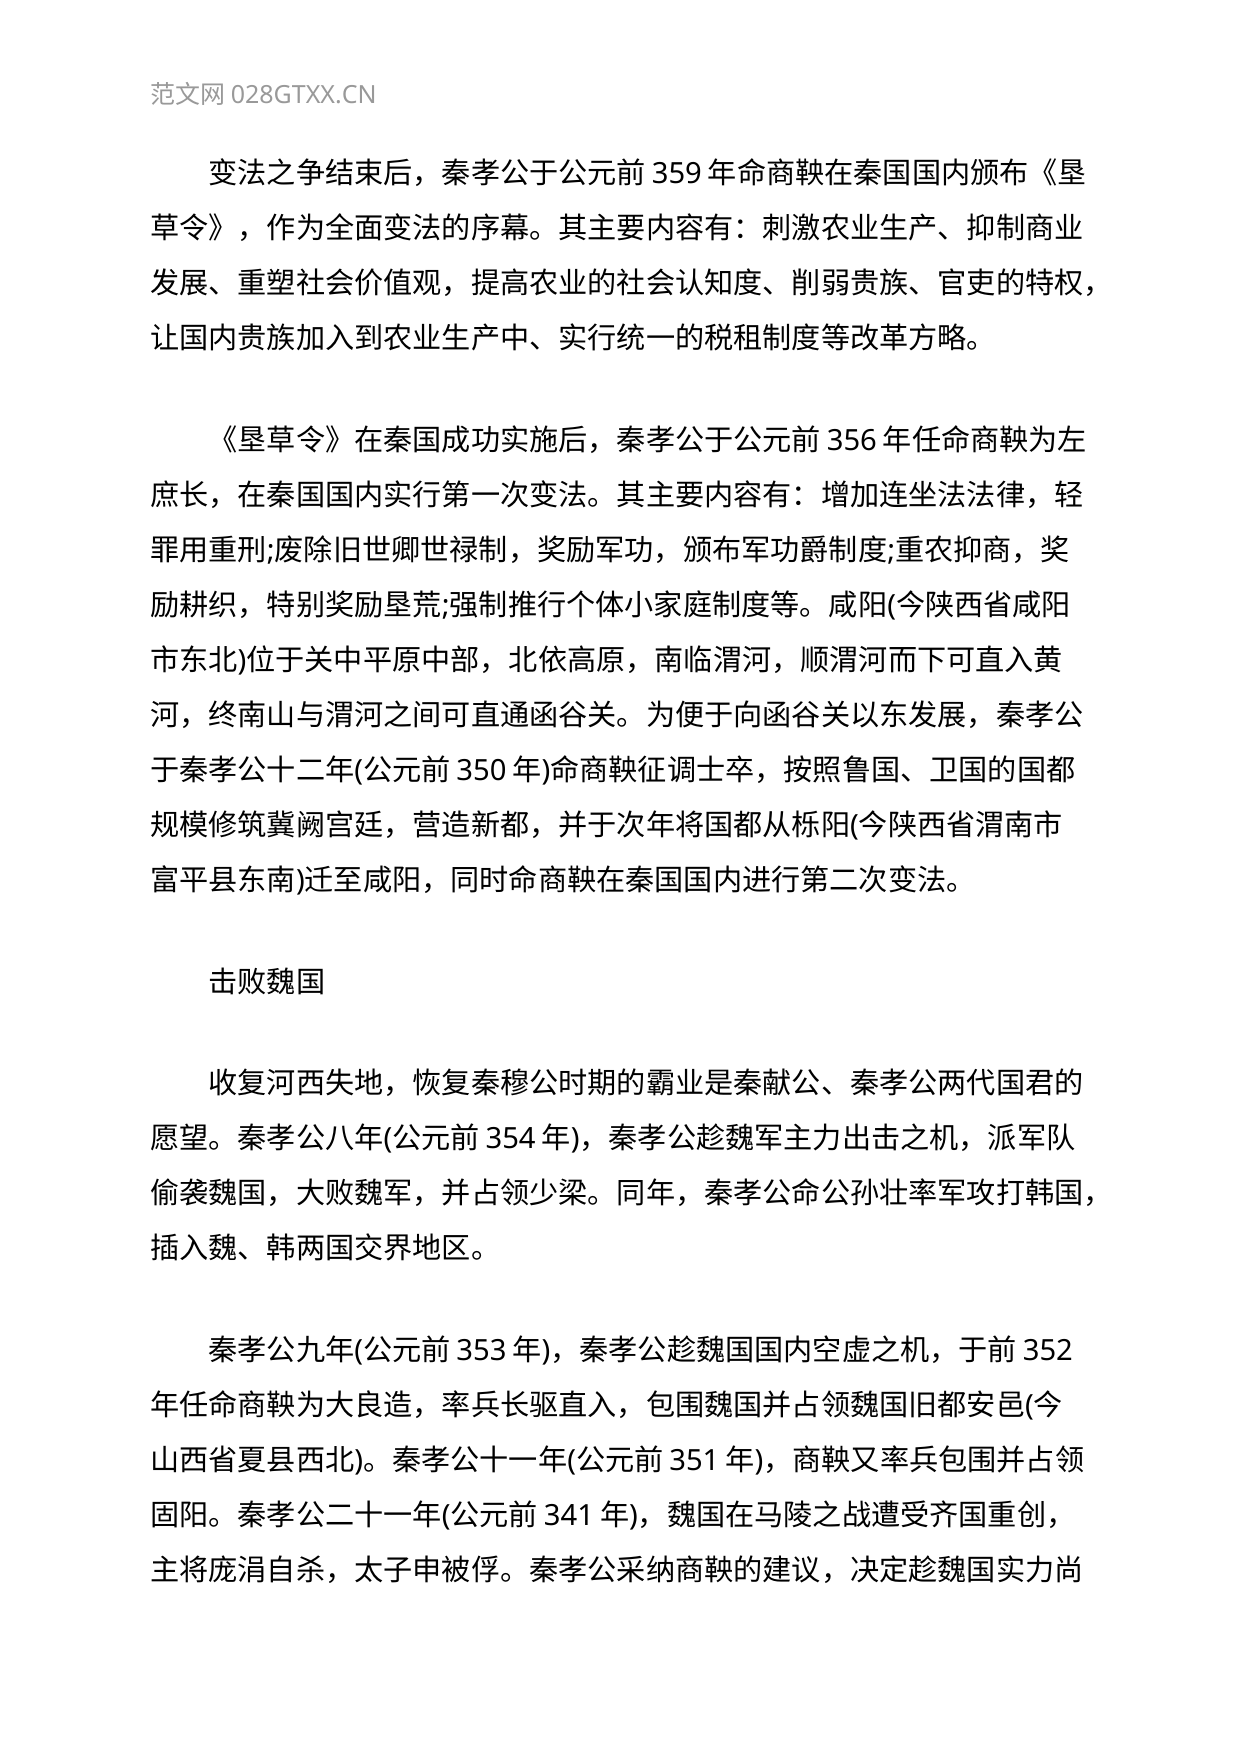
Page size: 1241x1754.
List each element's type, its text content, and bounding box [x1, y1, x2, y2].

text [150, 1327, 1090, 1589]
text 变法之争结束后，秦孝公于公元前359年命商鞅在秦国国内颁布《垦草令》，作为全面变法的序幕。其主要内容有：刺激农业生产、抑制商业发展、重塑社会价值观，提高农业的社会认知度、削弱贵族、官吏的特权，让国内贵族加入到农业生产中、实行统一的税租制度等改革方略。 [150, 150, 1090, 357]
text 收复河西失地，恢复秦穆公时期的霸业是秦献公、秦孝公两代国君的愿望。秦孝公八年(公元前354年)，秦孝公趁魏军主力出击之机，派军队偷袭魏国，大败魏军，并占领少梁。同年，秦孝公命公孙壮率军攻打韩国，插入魏、韩两国交界地区。 [150, 1060, 1090, 1267]
text 《垦草令》在秦国成功实施后，秦孝公于公元前356年任命商鞅为左庶长，在秦国国内实行第一次变法。其主要内容有：增加连坐法法律，轻罪用重刑;废除旧世卿世禄制，奖励军功，颁布军功爵制度;重农抑商，奖励耕织，特别奖励垦荒;强制推行个体小家庭制度等。咸阳(今陕西省咸阳市东北)位于关中平原中部，北依高原，南临渭河，顺渭河而下可直入黄河，终南山与渭河之间可直通函谷关。为便于向函谷关以东发展，秦孝公于秦孝公十二年(公元前350年)命商鞅征调士卒，按照鲁国、卫国的国都规模修筑冀阙宫廷，营造新都，并于次年将国都从栎阳(今陕西省渭南市富平县东南)迁至咸阳，同时命商鞅在秦国国内进行第二次变法。 [150, 417, 1090, 899]
text 击败魏国 [150, 958, 1090, 1001]
